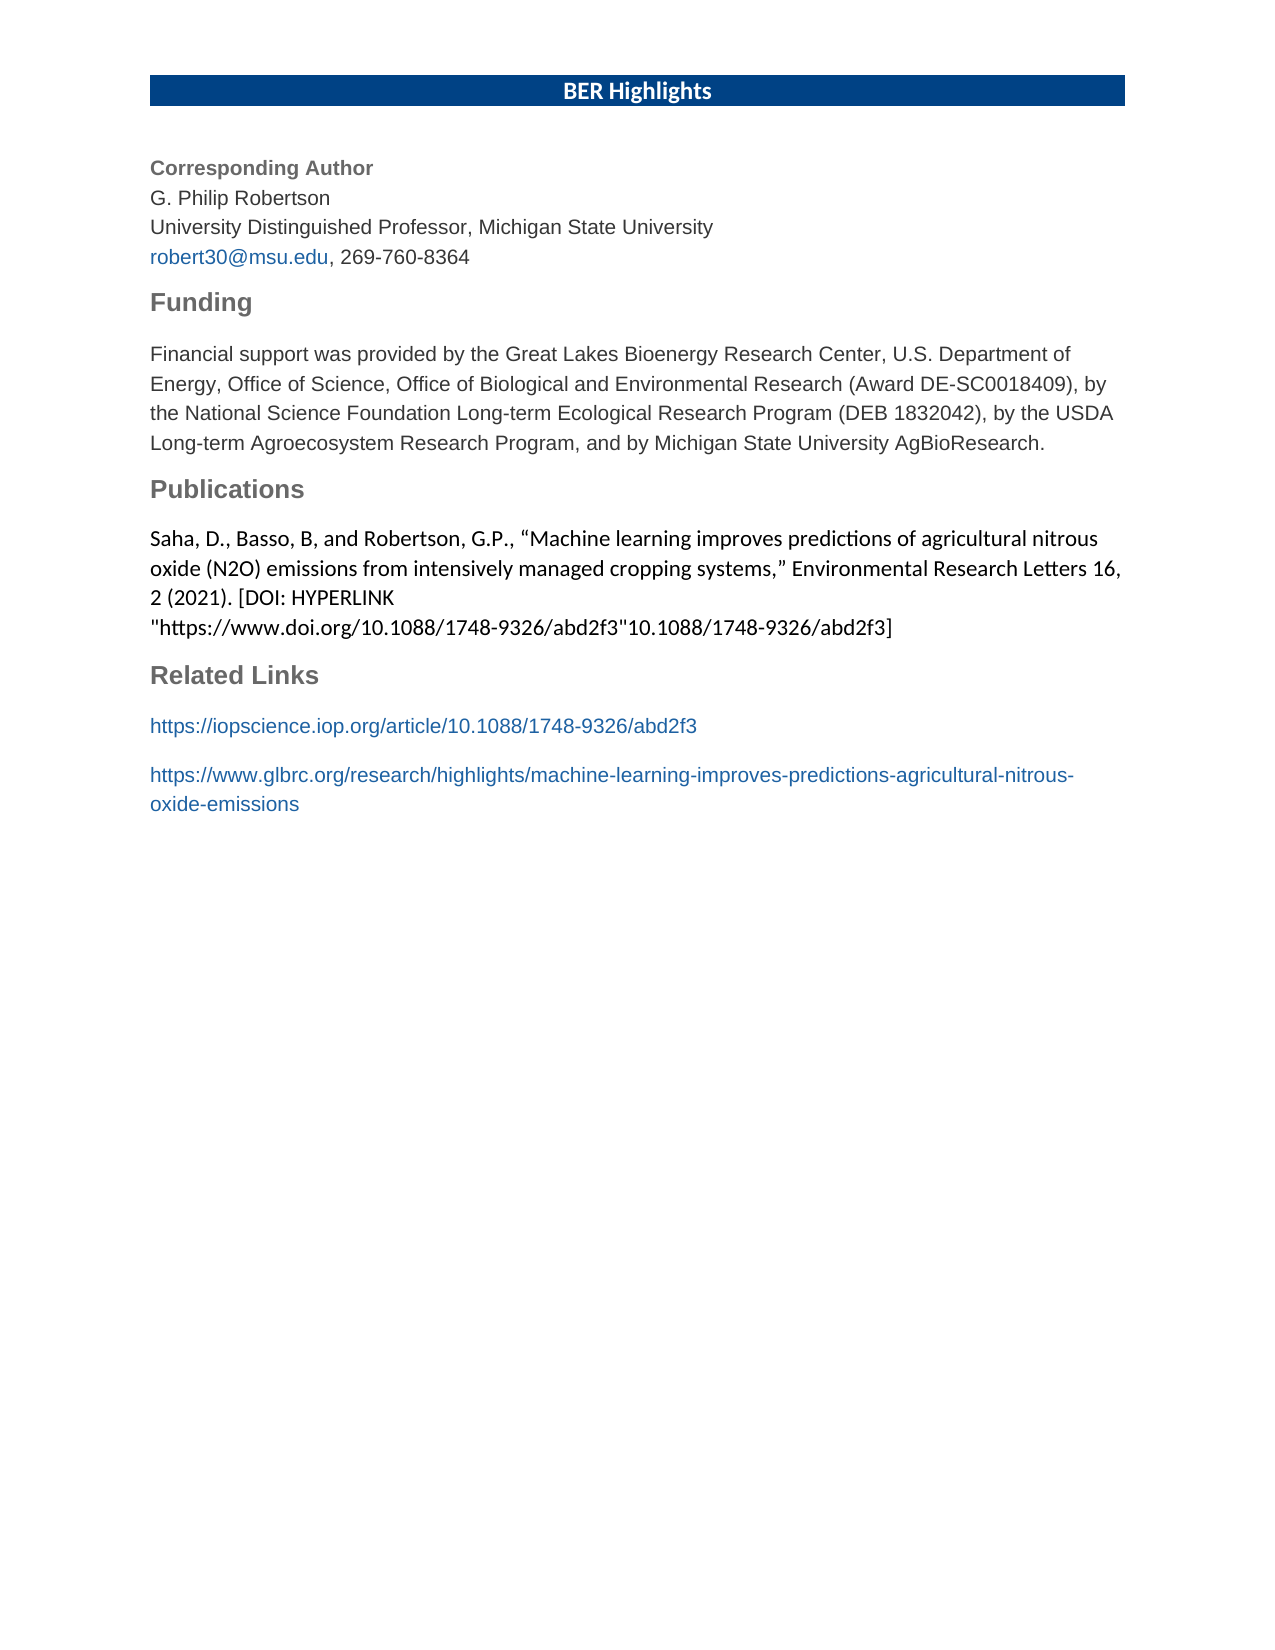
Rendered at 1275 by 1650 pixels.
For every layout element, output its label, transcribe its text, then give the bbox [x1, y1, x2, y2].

text https://www.glbrc.org/research/highlights/machine-learning-improves-predictions-agricultural-nitrous-oxide-emissions [150, 757, 1125, 816]
text https://iopscience.iop.org/article/10.1088/1748-9326/abd2f3 [150, 708, 1125, 738]
text Financial support was provided by the Great Lakes Bioenergy Research Center, U.S. Department of Energy, Office of Science, Office of Biological and Environmental Research (Award DE-SC0018409), by the National Science Foundation Long-term Ecological Research Program (DEB 1832042), by the USDA Long-term Agroecosystem Research Program, and by Michigan State University AgBioResearch. [150, 336, 1125, 455]
text Publications [150, 474, 1125, 503]
text Corresponding Author G. Philip Robertson University Distinguished Professor, Michigan State University robert30@msu.edu, 269-760-8364 [150, 150, 1125, 269]
text Funding [150, 287, 1125, 317]
text Related Links [150, 660, 1125, 690]
